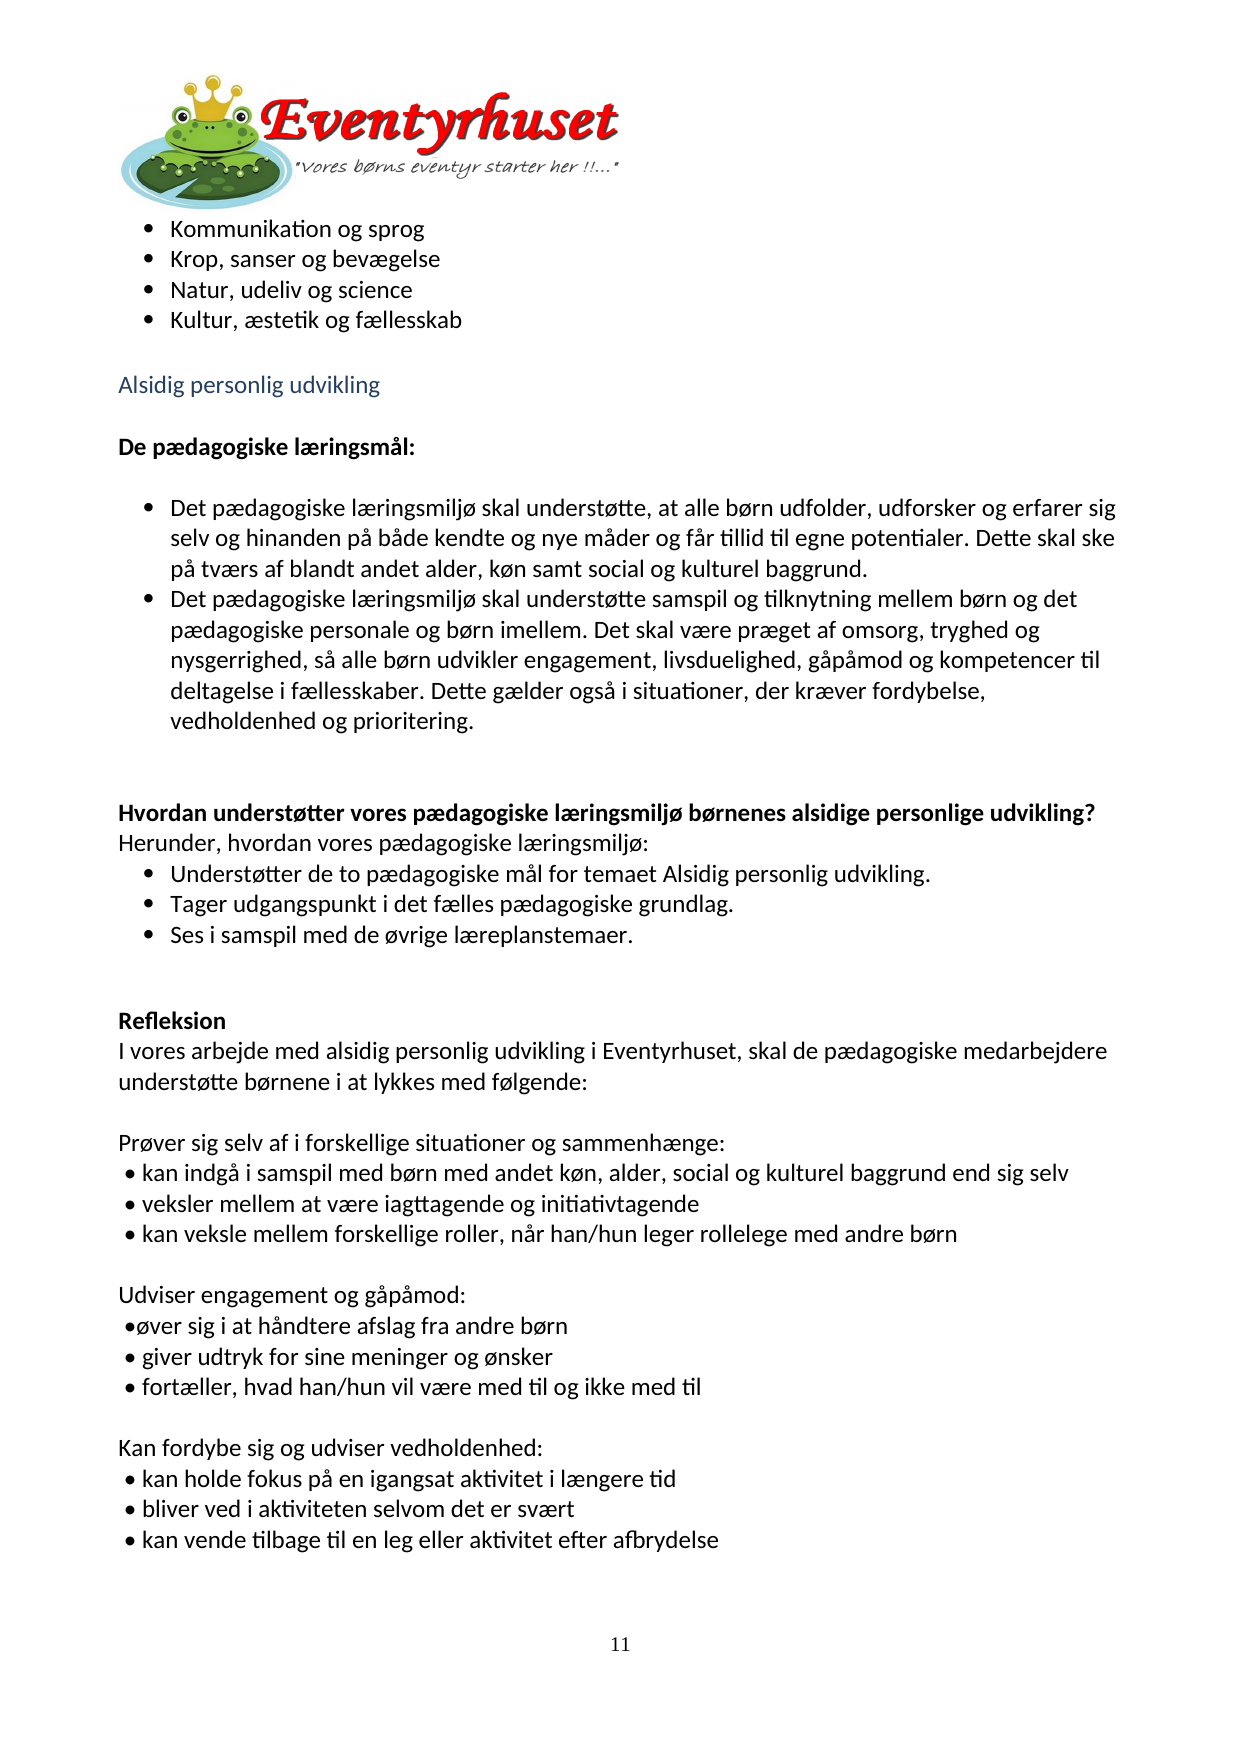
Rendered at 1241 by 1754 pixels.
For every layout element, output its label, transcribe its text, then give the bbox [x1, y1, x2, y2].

list Understøtter de to pædagogiske mål for temaet Alsidig personlig udvikling. [144, 858, 1122, 888]
list Natur, udeliv og science [144, 274, 1122, 304]
text I vores arbejde med alsidig personlig udvikling i Eventyrhuset, skal de pædagogiske medarbejdere understøtte børnene i at lykkes med følgende: [118, 1036, 1122, 1097]
text Hvordan understøtter vores pædagogiske læringsmiljø børnenes alsidige personlige udvikling? [118, 797, 1122, 827]
text • giver udtryk for sine meninger og ønsker [118, 1341, 1122, 1371]
text • kan vende tilbage til en leg eller aktivitet efter afbrydelse [118, 1524, 1122, 1554]
text • kan indgå i samspil med børn med andet køn, alder, social og kulturel baggrund end sig selv [118, 1158, 1122, 1188]
text •øver sig i at håndtere afslag fra andre børn [118, 1310, 1122, 1341]
text • kan veksle mellem forskellige roller, når han/hun leger rollelege med andre børn [118, 1219, 1122, 1249]
text Refleksion [118, 1005, 1122, 1036]
text • fortæller, hvad han/hun vil være med til og ikke med til [118, 1371, 1122, 1402]
list Tager udgangspunkt i det fælles pædagogiske grundlag. [144, 888, 1122, 919]
picture [118, 73, 624, 213]
list Det pædagogiske læringsmiljø skal understøtte samspil og tilknytning mellem børn og det pædagogiske personale og børn imellem. Det skal være præget af omsorg, tryghed og nysgerrighed, så alle børn udvikler engagement, livsduelighed, gåpåmod og kompetencer til deltagelse i fællesskaber. Dette gælder også i situationer, der kræver fordybelse, vedholdenhed og prioritering. [144, 583, 1122, 736]
text De pædagogiske læringsmål: [118, 431, 1122, 461]
text Herunder, hvordan vores pædagogiske læringsmiljø: [118, 827, 1122, 858]
text Udviser engagement og gåpåmod: [118, 1280, 1122, 1310]
list Kultur, æstetik og fællesskab [144, 304, 1122, 335]
text • veksler mellem at være iagttagende og initiativtagende [118, 1188, 1122, 1219]
list Det pædagogiske læringsmiljø skal understøtte, at alle børn udfolder, udforsker og erfarer sig selv og hinanden på både kendte og nye måder og får tillid til egne potentialer. Dette skal ske på tværs af blandt andet alder, køn samt social og kulturel baggrund. [144, 492, 1122, 583]
text • bliver ved i aktiviteten selvom det er svært [118, 1493, 1122, 1524]
text • kan holde fokus på en igangsat aktivitet i længere tid [118, 1463, 1122, 1493]
subtitle Alsidig personlig udvikling [118, 369, 1122, 400]
list Kommunikation og sprog [144, 213, 1122, 243]
text Prøver sig selv af i forskellige situationer og sammenhænge: [118, 1127, 1122, 1158]
text Kan fordybe sig og udviser vedholdenhed: [118, 1432, 1122, 1463]
list Krop, sanser og bevægelse [144, 243, 1122, 274]
list Ses i samspil med de øvrige læreplanstemaer. [144, 919, 1122, 949]
